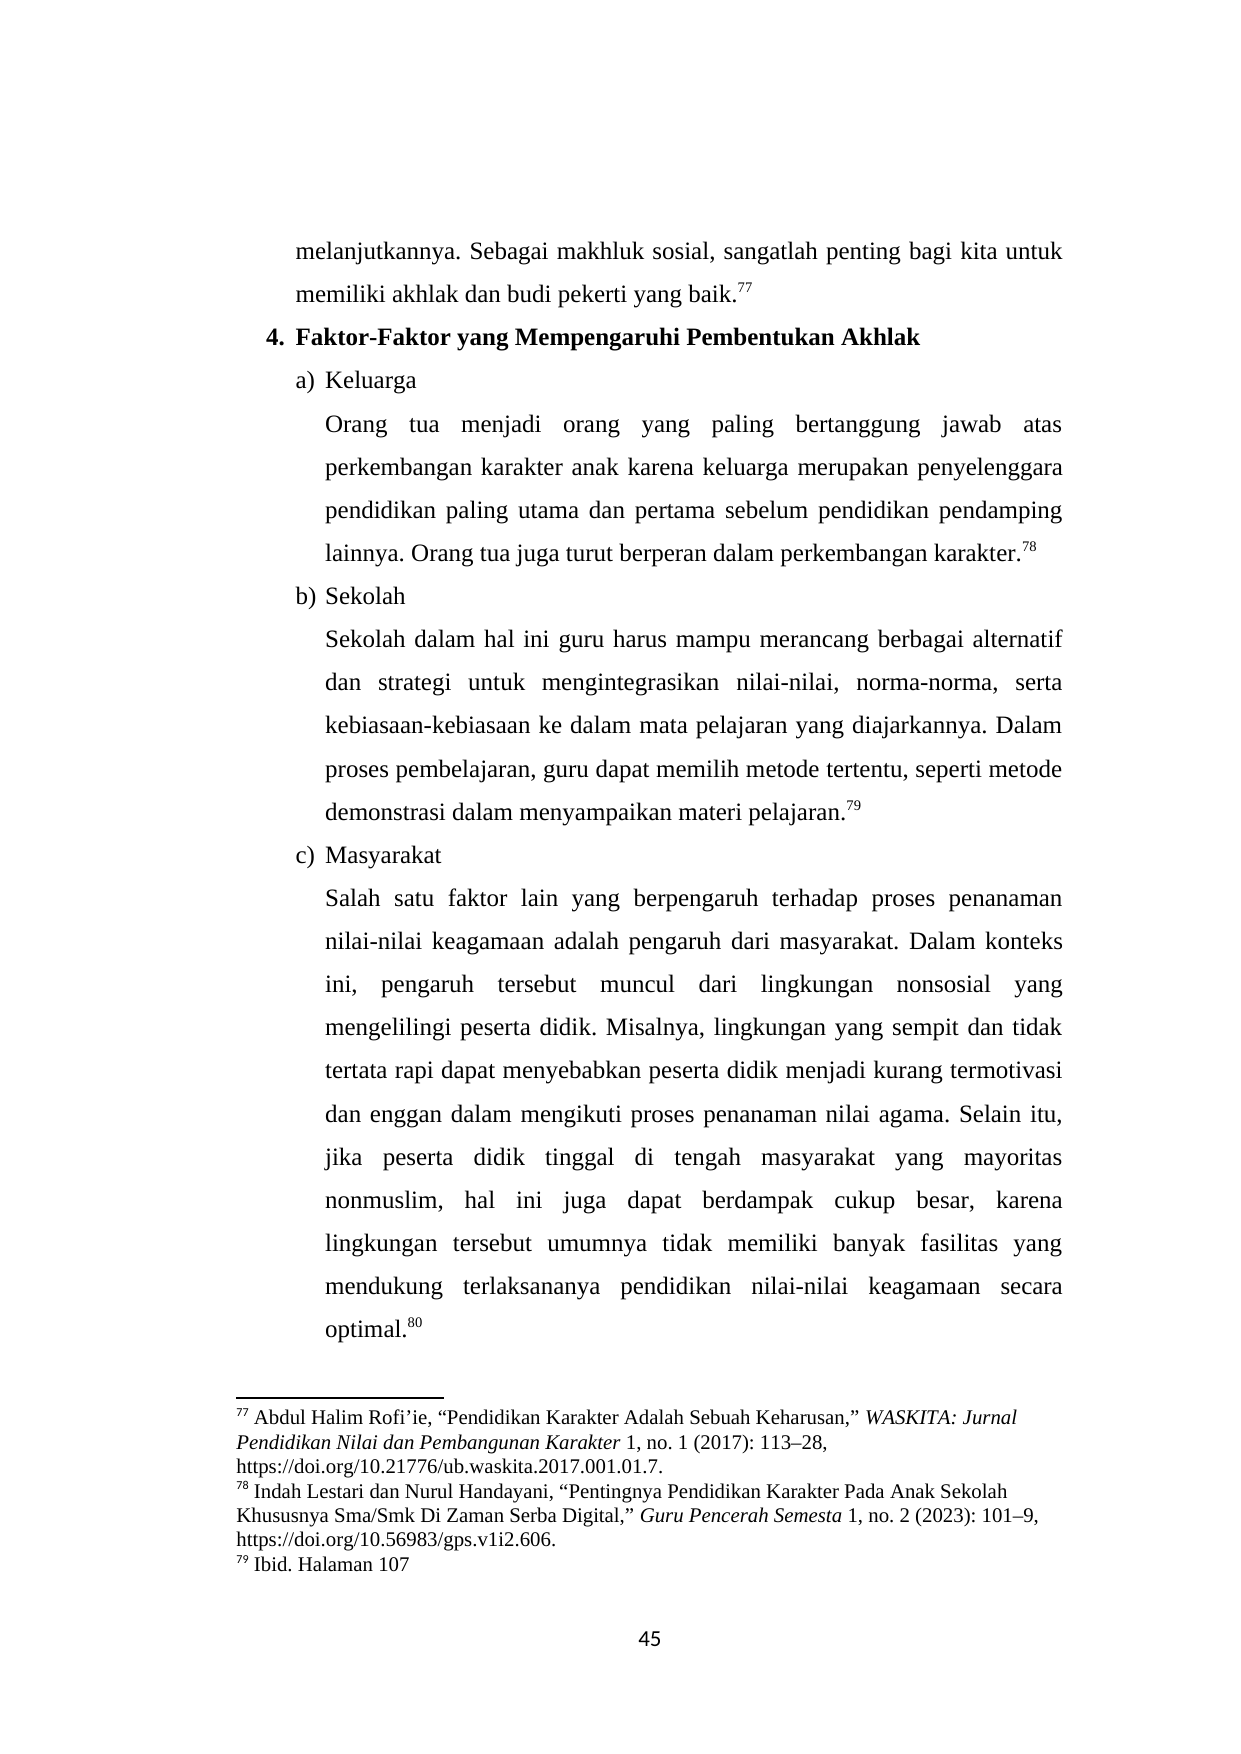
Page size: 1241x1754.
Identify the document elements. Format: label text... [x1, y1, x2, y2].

list Faktor-Faktor yang Mempengaruhi Pembentukan Akhlak [266, 322, 1063, 351]
list Masyarakat [295, 840, 1063, 869]
list Orang tua menjadi orang yang paling bertanggung jawab atas perkembangan karakter anak karena keluarga merupakan penyelenggara pendidikan paling utama dan pertama sebelum pendidikan pendamping lainnya. Orang tua juga turut berperan dalam perkembangan karakter. [325, 409, 1063, 567]
list Keluarga [295, 366, 1063, 394]
list Sekolah [295, 581, 1063, 610]
list Salah satu faktor lain yang berpengaruh terhadap proses penanaman nilai-nilai keagamaan adalah pengaruh dari masyarakat. Dalam konteks ini, pengaruh tersebut muncul dari lingkungan nonsosial yang mengelilingi peserta didik. Misalnya, lingkungan yang sempit dan tidak tertata rapi dapat menyebabkan peserta didik menjadi kurang termotivasi dan enggan dalam mengikuti proses penanaman nilai agama. Selain itu, jika peserta didik tinggal di tengah masyarakat yang mayoritas nonmuslim, hal ini juga dapat berdampak cukup besar, karena lingkungan tersebut umumnya tidak memiliki banyak fasilitas yang mendukung terlaksananya pendidikan nilai-nilai keagamaan secara optimal. [325, 883, 1063, 1343]
list Sekolah dalam hal ini guru harus mampu merancang berbagai alternatif dan strategi untuk mengintegrasikan nilai-nilai, norma-norma, serta kebiasaan-kebiasaan ke dalam mata pelajaran yang diajarkannya. Dalam proses pembelajaran, guru dapat memilih metode tertentu, seperti metode demonstrasi dalam menyampaikan materi pelajaran. [325, 624, 1063, 826]
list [295, 236, 1063, 308]
